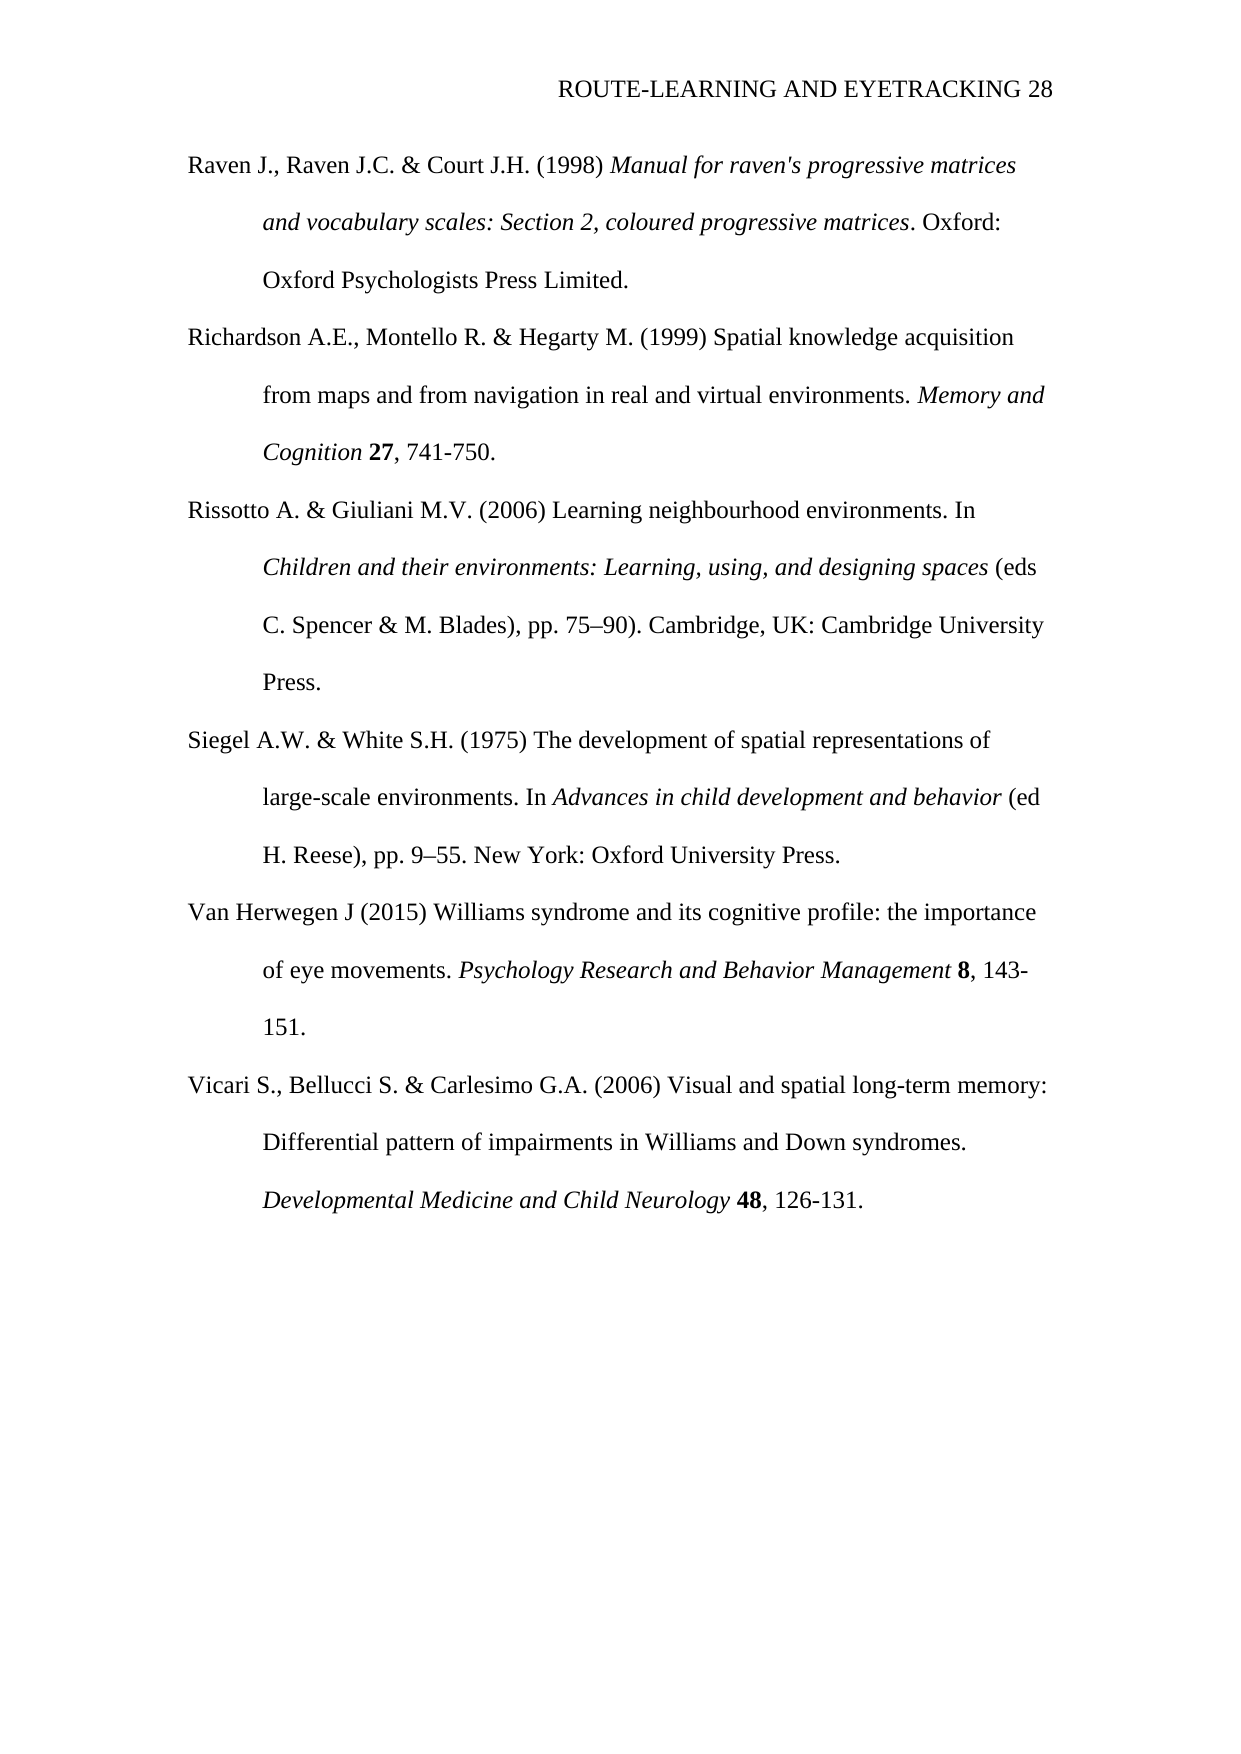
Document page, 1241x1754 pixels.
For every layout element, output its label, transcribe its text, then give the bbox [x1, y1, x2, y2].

text Vicari S., Bellucci S. & Carlesimo G.A. (2006) Visual and spatial long-term memory: Differential pattern of impairments in Williams and Down syndromes. Developmental Medicine and Child Neurology 48, 126-131. [187, 1070, 1053, 1214]
text Rissotto A. & Giuliani M.V. (2006) Learning neighbourhood environments. In Children and their environments: Learning, using, and designing spaces (eds C. Spencer & M. Blades), pp. 75–90). Cambridge, UK: Cambridge University Press. [187, 495, 1053, 696]
text Richardson A.E., Montello R. & Hegarty M. (1999) Spatial knowledge acquisition from maps and from navigation in real and virtual environments. Memory and Cognition 27, 741-750. [187, 322, 1053, 466]
text Van Herwegen J (2015) Williams syndrome and its cognitive profile: the importance of eye movements. Psychology Research and Behavior Management 8, 143-151. [187, 897, 1053, 1041]
text Siegel A.W. & White S.H. (1975) The development of spatial representations of large-scale environments. In Advances in child development and behavior (ed H. Reese), pp. 9–55. New York: Oxford University Press. [187, 725, 1053, 869]
text Raven J., Raven J.C. & Court J.H. (1998) Manual for raven's progressive matrices and vocabulary scales: Section 2, coloured progressive matrices. Oxford: Oxford Psychologists Press Limited. [187, 150, 1053, 294]
